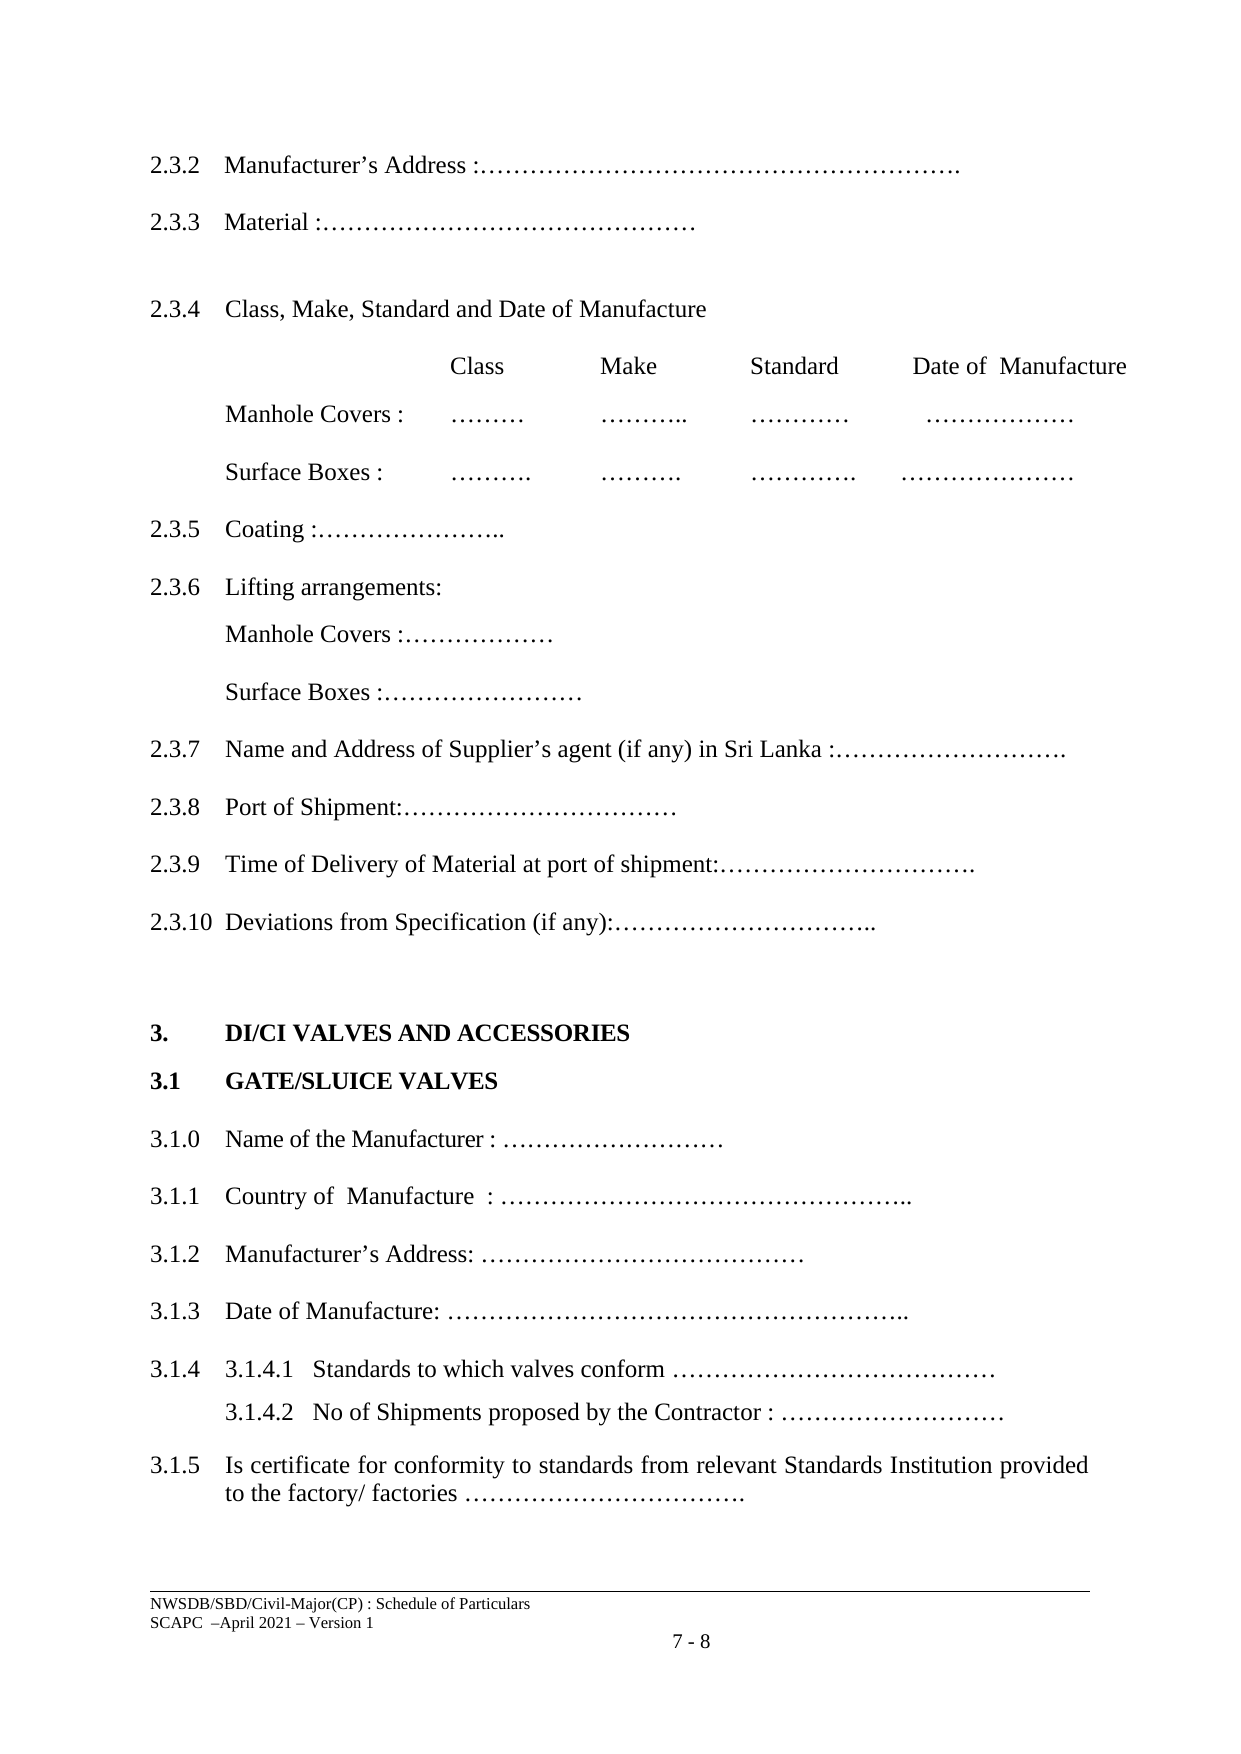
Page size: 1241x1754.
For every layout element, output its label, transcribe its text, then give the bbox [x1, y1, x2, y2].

text 2.3.5 Coating :………………….. [150, 514, 1090, 543]
list Surface Boxes :…………………… [150, 677, 1090, 706]
text 2.3.7 Name and Address of Supplier’s agent (if any) in Sri Lanka :………………………. [150, 734, 1090, 763]
text 3.1.2 Manufacturer’s Address: ………………………………… [150, 1239, 1090, 1268]
text 3. DI/CI VALVES AND ACCESSORIES [150, 1018, 1090, 1047]
text 2.3.8 Port of Shipment:…………………………… [150, 792, 1090, 821]
text 3.1.5 Is certificate for conformity to standards from relevant Standards Institution provided to the factory/ factories ……………………………. [150, 1450, 1090, 1507]
text Class Make Standard Date of Manufacture [150, 351, 1165, 380]
text 2.3.3 Material :……………………………………… [150, 207, 1090, 236]
text 3.1.4 3.1.4.1 Standards to which valves conform ………………………………… [150, 1354, 1090, 1383]
text 3.1.1 Country of Manufacture : ………………………………………….. [150, 1181, 1090, 1210]
text 3.1.4.2 No of Shipments proposed by the Contractor : ……………………… [150, 1397, 1090, 1426]
text Manhole Covers :……………… [150, 619, 1090, 648]
text 2.3.2 Manufacturer’s Address :…………………………………………………. [150, 150, 1090, 179]
text 2.3.6 Lifting arrangements: [150, 572, 1090, 600]
text 3.1.0 Name of the Manufacturer : ……………………… [150, 1124, 1090, 1153]
text Surface Boxes : ………. ………. …………. ………………… [150, 457, 1090, 485]
text 3.1.3 Date of Manufacture: ……………………………………………….. [150, 1296, 1090, 1325]
text 2.3.10 Deviations from Specification (if any):………………………….. [150, 907, 1090, 936]
text 3.1 GATE/SLUICE VALVES [150, 1066, 1090, 1095]
text Manhole Covers : ……… ……….. ………… ……………… [150, 399, 1090, 428]
text 2.3.9 Time of Delivery of Material at port of shipment:…………………………. [150, 849, 1090, 878]
text 2.3.4 Class, Make, Standard and Date of Manufacture [150, 294, 1090, 322]
